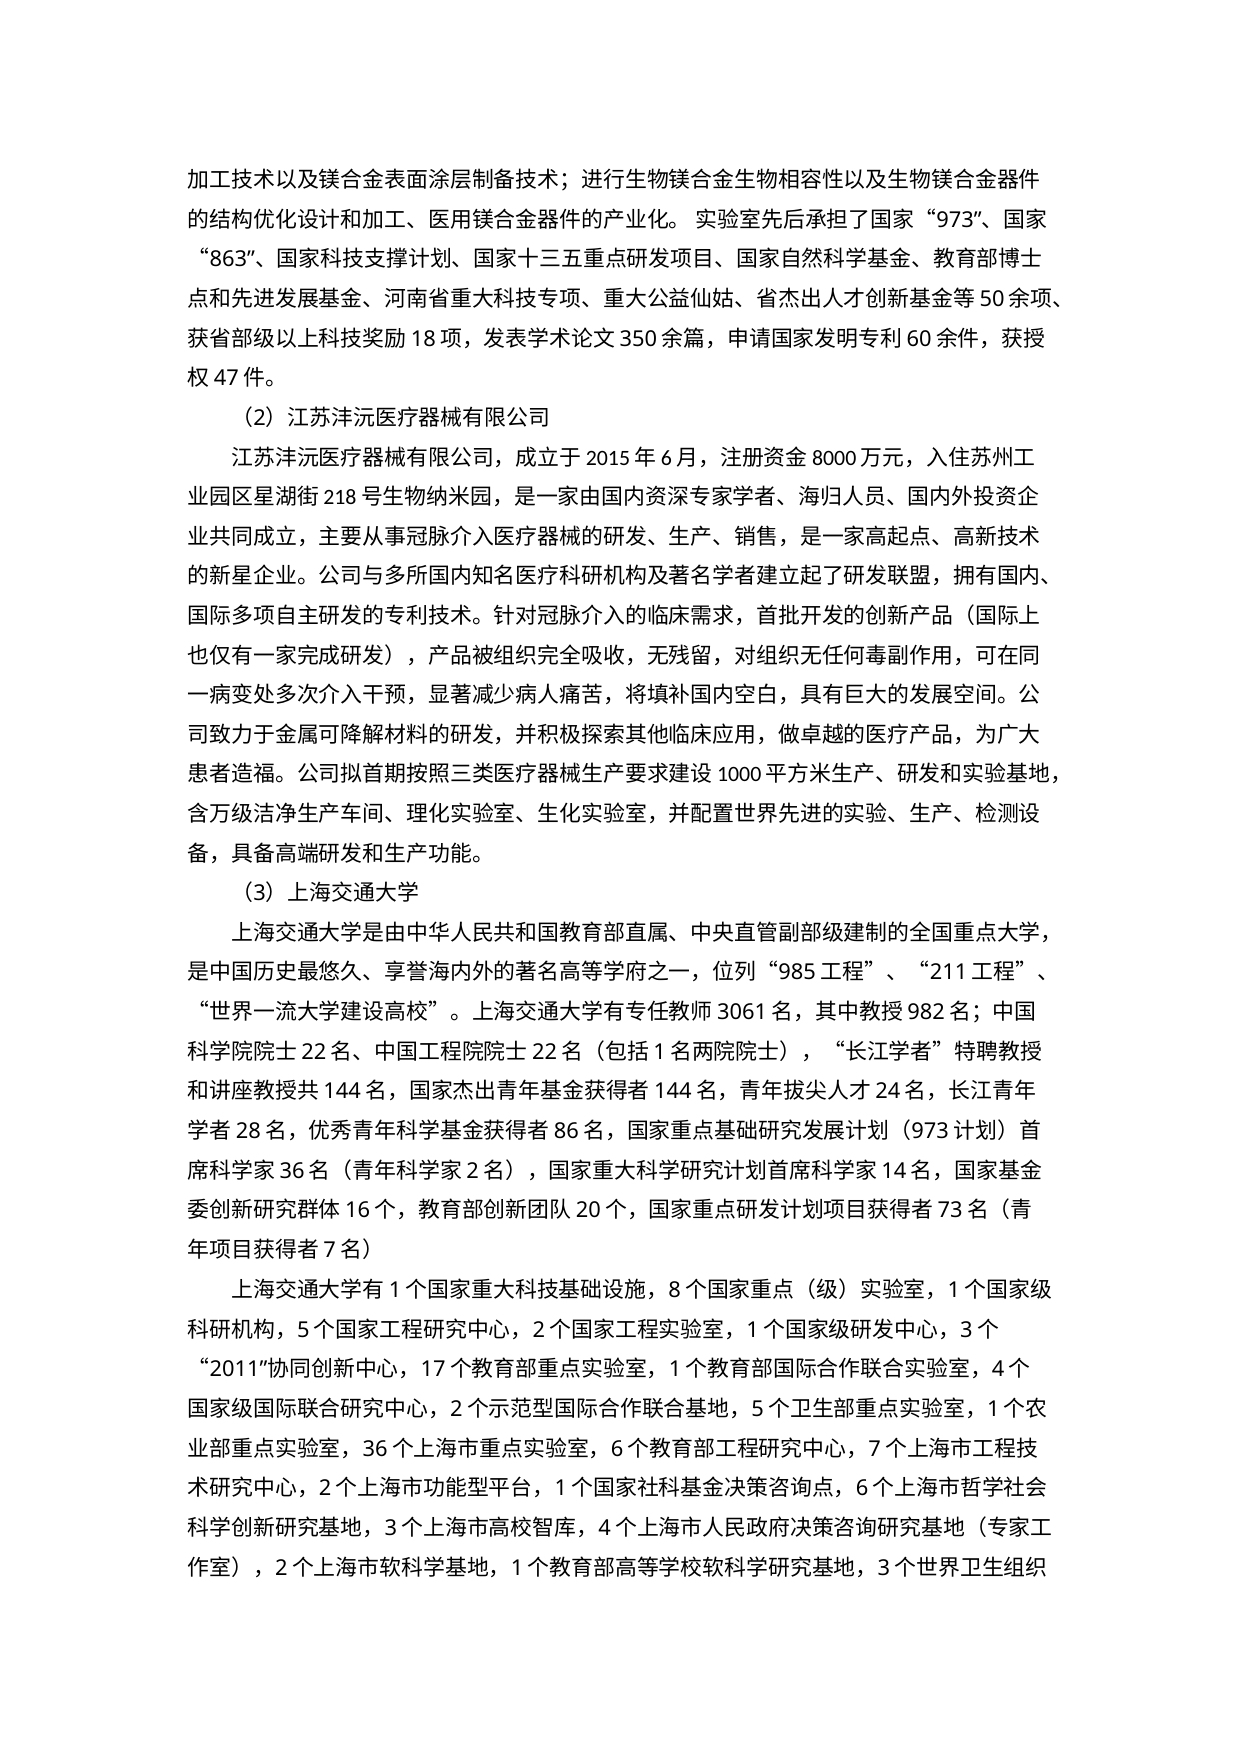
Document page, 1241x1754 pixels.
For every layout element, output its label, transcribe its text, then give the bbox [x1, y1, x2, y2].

text 江苏沣沅医疗器械有限公司，成立于2015年6月，注册资金8000万元，入住苏州工业园区星湖街218号生物纳米园，是一家由国内资深专家学者、海归人员、国内外投资企业共同成立，主要从事冠脉介入医疗器械的研发、生产、销售，是一家高起点、高新技术的新星企业。公司与多所国内知名医疗科研机构及著名学者建立起了研发联盟，拥有国内、国际多项自主研发的专利技术。针对冠脉介入的临床需求，首批开发的创新产品（国际上也仅有一家完成研发），产品被组织完全吸收，无残留，对组织无任何毒副作用，可在同一病变处多次介入干预，显著减少病人痛苦，将填补国内空白，具有巨大的发展空间。公司致力于金属可降解材料的研发，并积极探索其他临床应用，做卓越的医疗产品，为广大患者造福。公司拟首期按照三类医疗器械生产要求建设1000平方米生产、研发和实验基地，含万级洁净生产车间、理化实验室、生化实验室，并配置世界先进的实验、生产、检测设备，具备高端研发和生产功能。 [187, 440, 1053, 867]
text 上海交通大学是由中华人民共和国教育部直属、中央直管副部级建制的全国重点大学，是中国历史最悠久、享誉海内外的著名高等学府之一，位列“985工程”、“211工程”、“世界一流大学建设高校”。上海交通大学有专任教师3061名，其中教授982名；中国科学院院士22名、中国工程院院士22名（包括1名两院院士），“长江学者”特聘教授和讲座教授共144名，国家杰出青年基金获得者144名，青年拔尖人才24名，长江青年学者28名，优秀青年科学基金获得者86名，国家重点基础研究发展计划（973计划）首席科学家36名（青年科学家2名），国家重大科学研究计划首席科学家14名，国家基金委创新研究群体16个，教育部创新团队20个，国家重点研发计划项目获得者73名（青年项目获得者7名） [187, 915, 1053, 1264]
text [187, 1272, 1053, 1581]
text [187, 162, 1053, 392]
text （3）上海交通大学 [187, 875, 1053, 907]
text （2）江苏沣沅医疗器械有限公司 [187, 400, 1053, 432]
